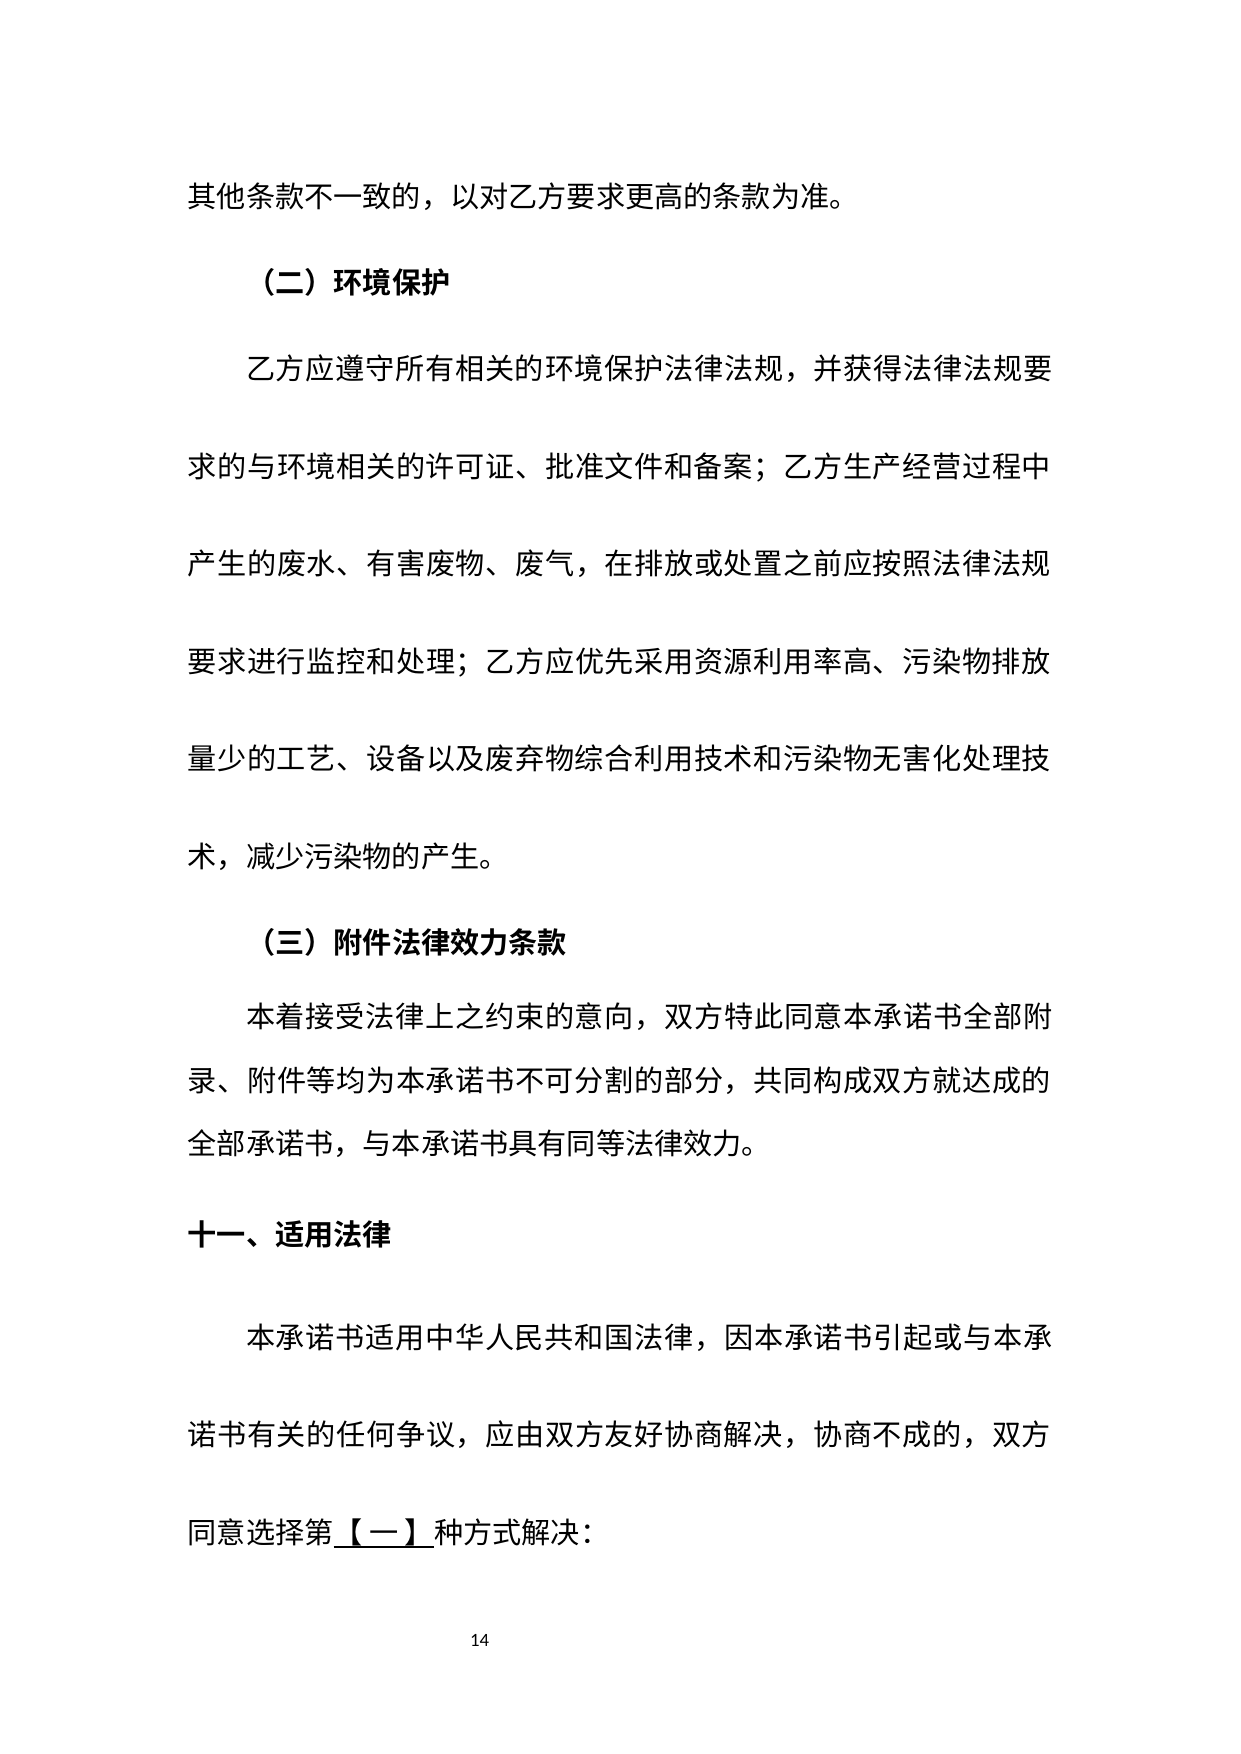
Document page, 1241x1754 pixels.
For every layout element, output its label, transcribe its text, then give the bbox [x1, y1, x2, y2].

text （二）环境保护 [187, 248, 1053, 313]
text （三）附件法律效力条款 [187, 908, 1053, 973]
text 本着接受法律上之约束的意向，双方特此同意本承诺书全部附录、附件等均为本承诺书不可分割的部分，共同构成双方就达成的全部承诺书，与本承诺书具有同等法律效力。 [187, 994, 1053, 1163]
text 十一、适用法律 [187, 1201, 1053, 1266]
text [187, 162, 1053, 227]
text 乙方应遵守所有相关的环境保护法律法规，并获得法律法规要求的与环境相关的许可证、批准文件和备案；乙方生产经营过程中产生的废水、有害废物、废气，在排放或处置之前应按照法律法规要求进行监控和处理；乙方应优先采用资源利用率高、污染物排放量少的工艺、设备以及废弃物综合利用技术和污染物无害化处理技术，减少污染物的产生。 [187, 334, 1053, 887]
text 本承诺书适用中华人民共和国法律，因本承诺书引起或与本承诺书有关的任何争议，应由双方友好协商解决，协商不成的，双方同意选择第【 一 】种方式解决： [187, 1303, 1053, 1563]
